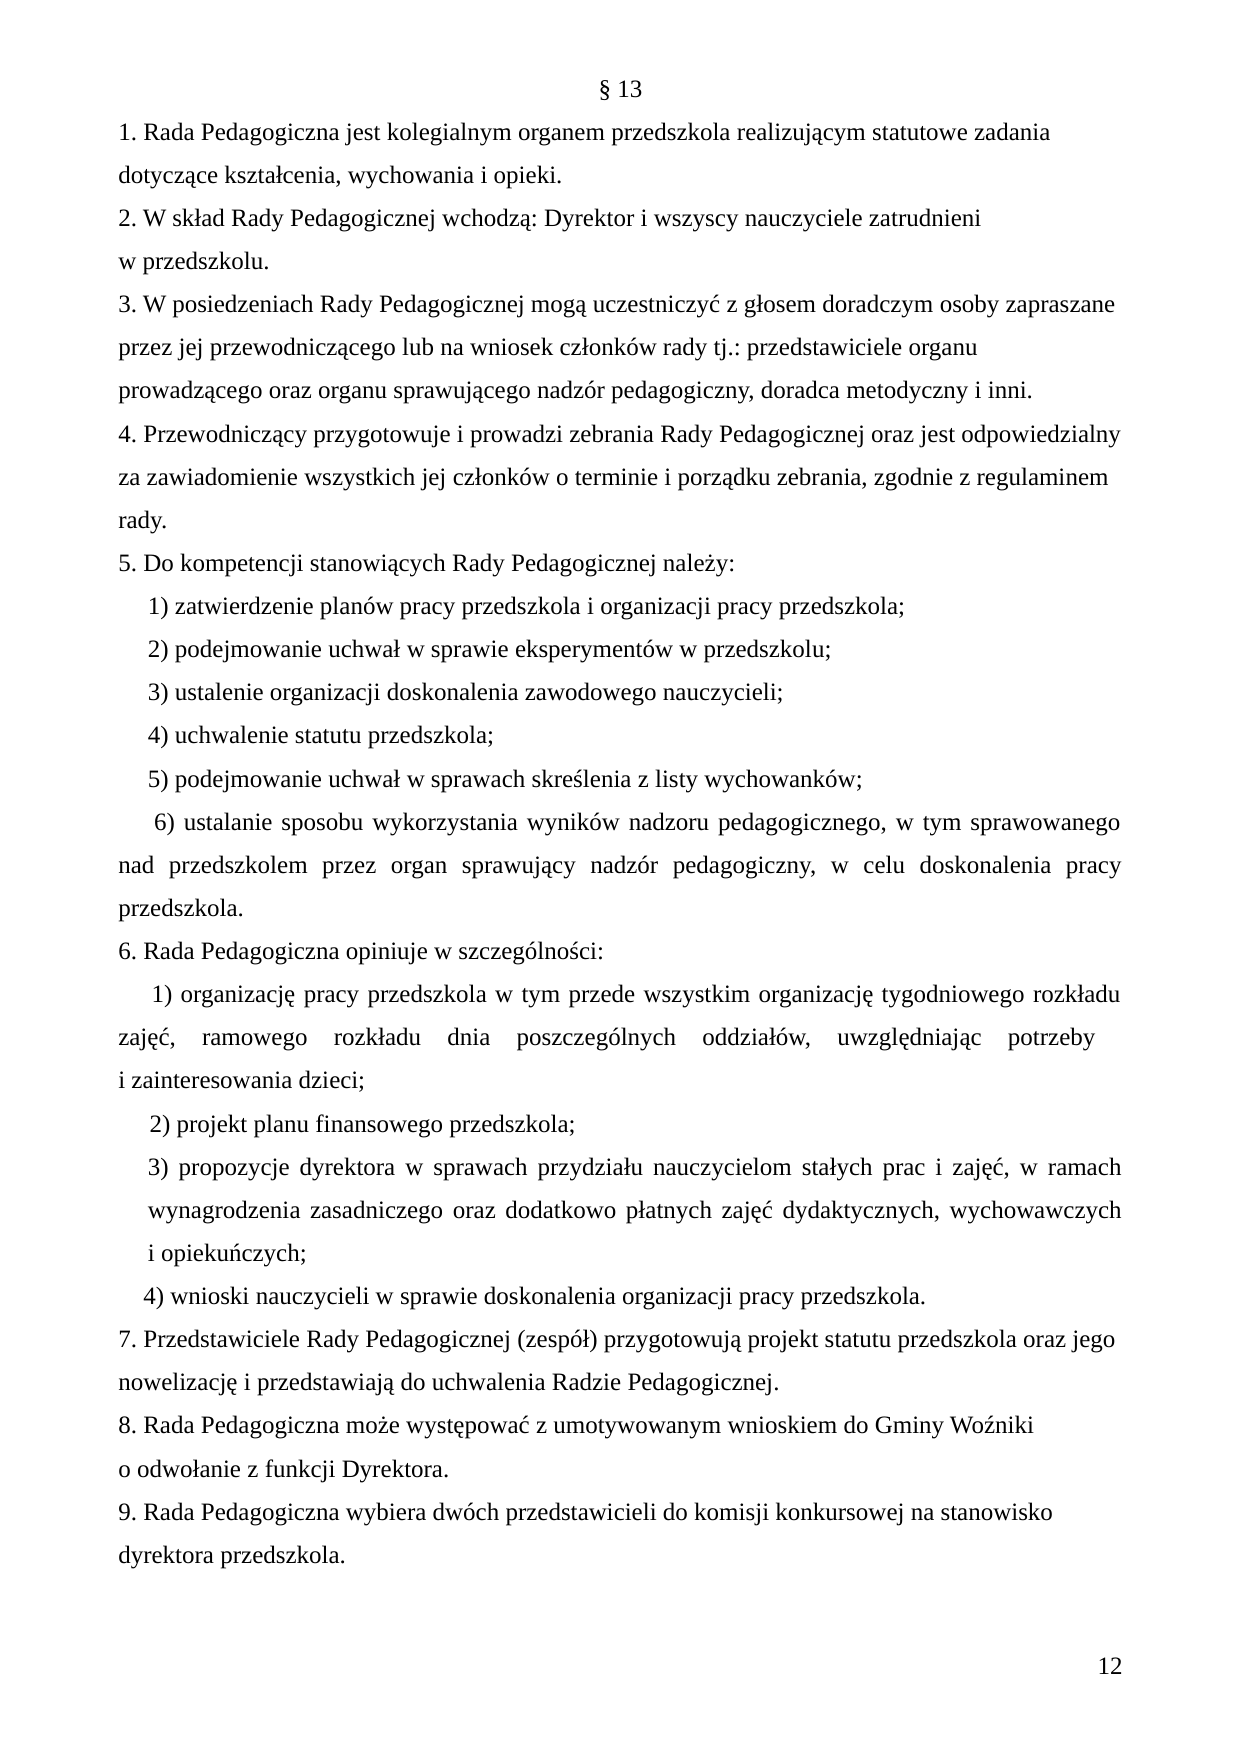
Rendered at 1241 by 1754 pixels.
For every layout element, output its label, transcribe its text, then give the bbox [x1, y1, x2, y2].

text 2) projekt planu finansowego przedszkola; [118, 1109, 1122, 1137]
text 6. Rada Pedagogiczna opiniuje w szczególności: [118, 936, 1122, 965]
text § 13 [118, 74, 1122, 102]
text 3) ustalenie organizacji doskonalenia zawodowego nauczycieli; [148, 677, 1122, 706]
text 6) ustalanie sposobu wykorzystania wyników nadzoru pedagogicznego, w tym sprawowanego nad przedszkolem przez organ sprawujący nadzór pedagogiczny, w celu doskonalenia pracy przedszkola. [118, 807, 1122, 922]
text 2) podejmowanie uchwał w sprawie eksperymentów w przedszkolu; [148, 634, 1122, 663]
text 1. Rada Pedagogiczna jest kolegialnym organem przedszkola realizującym statutowe zadania dotyczące kształcenia, wychowania i opieki. [118, 117, 1122, 189]
text 1) zatwierdzenie planów pracy przedszkola i organizacji pracy przedszkola; [148, 591, 1122, 620]
text 7. Przedstawiciele Rady Pedagogicznej (zespół) przygotowują projekt statutu przedszkola oraz jego nowelizację i przedstawiają do uchwalenia Radzie Pedagogicznej. [118, 1324, 1122, 1396]
text 4) wnioski nauczycieli w sprawie doskonalenia organizacji pracy przedszkola. [118, 1281, 1122, 1310]
text 3. W posiedzeniach Rady Pedagogicznej mogą uczestniczyć z głosem doradczym osoby zapraszane przez jej przewodniczącego lub na wniosek członków rady tj.: przedstawiciele organu prowadzącego oraz organu sprawującego nadzór pedagogiczny, doradca metodyczny i inni. [118, 289, 1122, 404]
text 5) podejmowanie uchwał w sprawach skreślenia z listy wychowanków; [148, 764, 1122, 792]
text 9. Rada Pedagogiczna wybiera dwóch przedstawicieli do komisji konkursowej na stanowisko dyrektora przedszkola. [118, 1497, 1122, 1569]
text 3) propozycje dyrektora w sprawach przydziału nauczycielom stałych prac i zajęć, w ramach wynagrodzenia zasadniczego oraz dodatkowo płatnych zajęć dydaktycznych, wychowawczych i opiekuńczych; [148, 1152, 1122, 1267]
text 1) organizację pracy przedszkola w tym przede wszystkim organizację tygodniowego rozkładu zajęć, ramowego rozkładu dnia poszczególnych oddziałów, uwzględniając potrzeby i zainteresowania dzieci; [118, 979, 1122, 1094]
text 4. Przewodniczący przygotowuje i prowadzi zebrania Rady Pedagogicznej oraz jest odpowiedzialny za zawiadomienie wszystkich jej członków o terminie i porządku zebrania, zgodnie z regulaminem rady. [118, 419, 1122, 534]
text 4) uchwalenie statutu przedszkola; [148, 721, 1122, 749]
text 5. Do kompetencji stanowiących Rady Pedagogicznej należy: [118, 548, 1122, 577]
text 2. W skład Rady Pedagogicznej wchodzą: Dyrektor i wszyscy nauczyciele zatrudnieni w przedszkolu. [118, 203, 1122, 275]
text 8. Rada Pedagogiczna może występować z umotywowanym wnioskiem do Gminy Woźniki o odwołanie z funkcji Dyrektora. [118, 1411, 1122, 1482]
